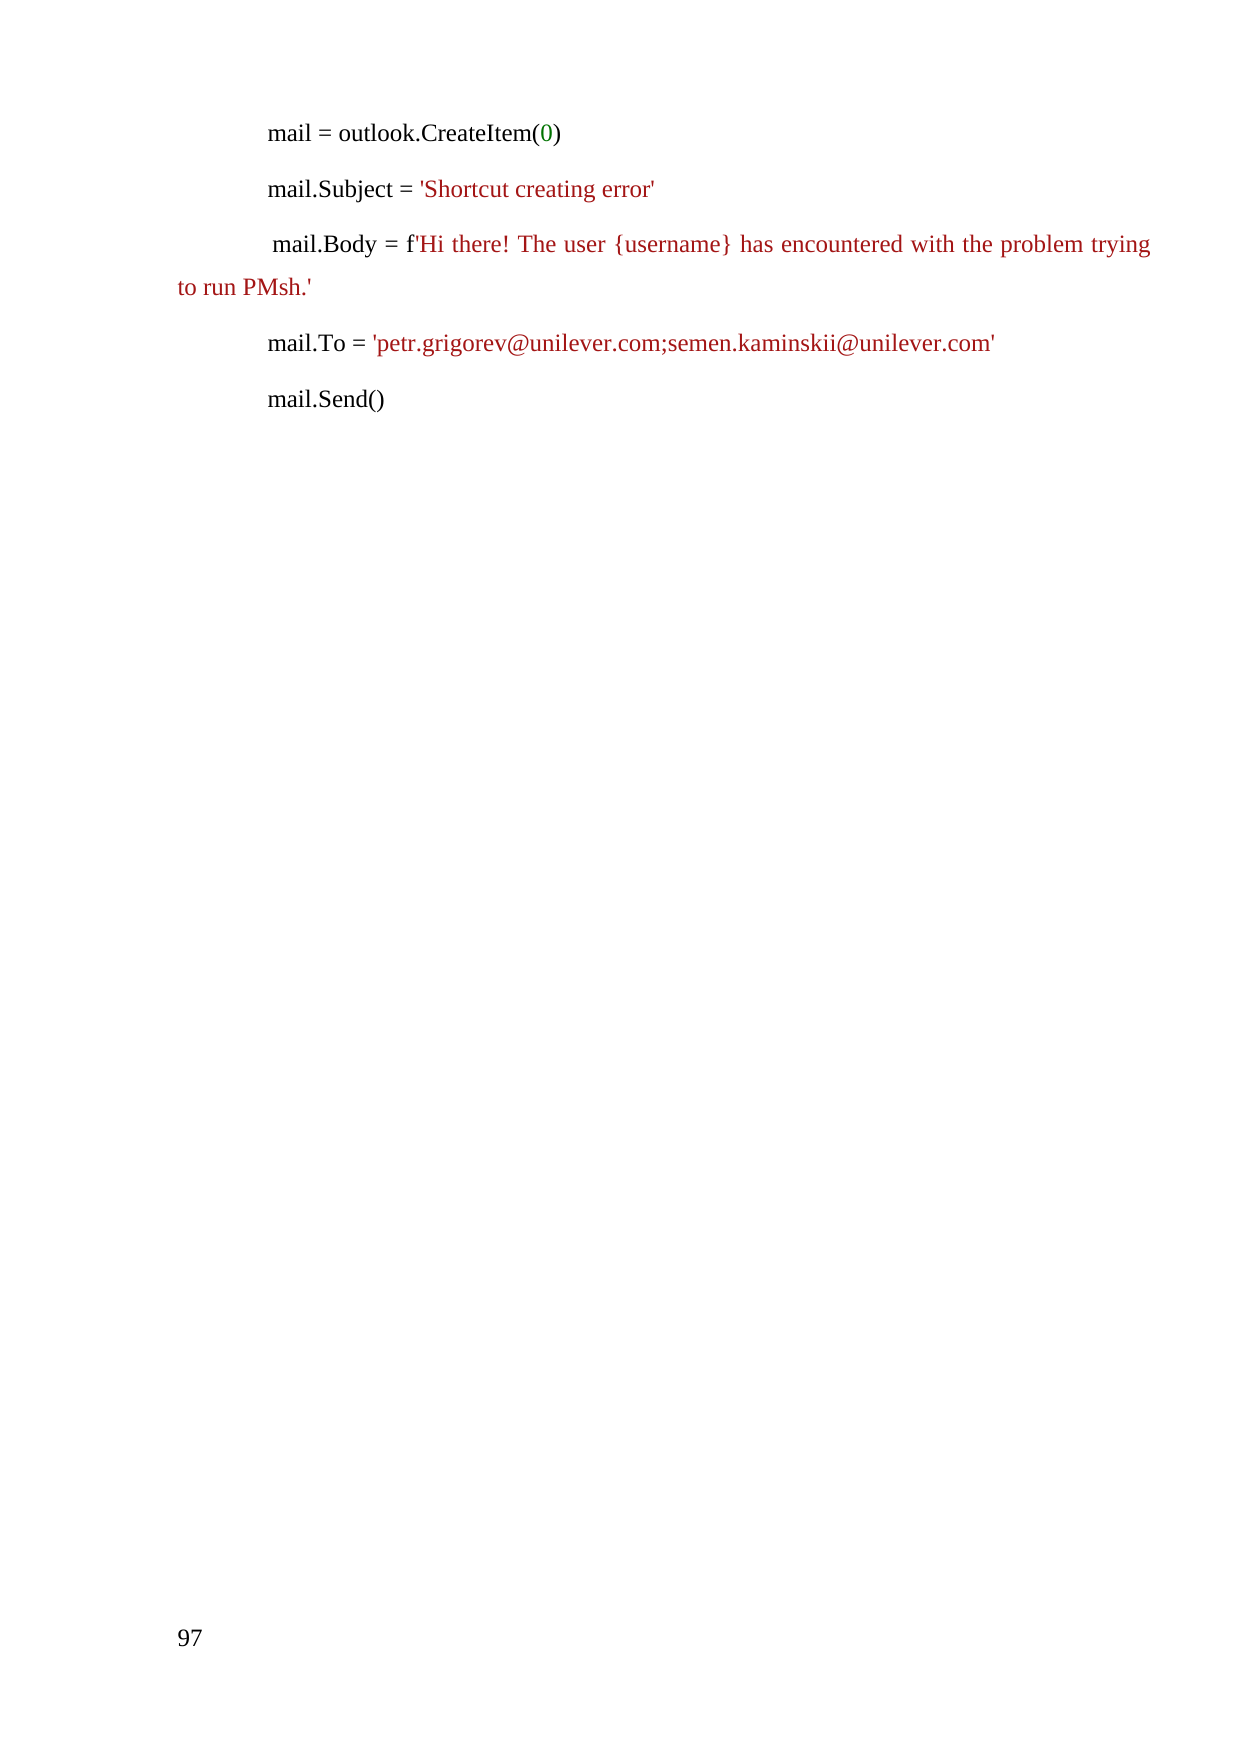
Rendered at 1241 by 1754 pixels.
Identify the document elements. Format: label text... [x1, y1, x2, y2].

text mail.Subject = 'Shortcut creating error' [177, 174, 1152, 202]
text mail = outlook.CreateItem(0) [177, 118, 1152, 147]
text mail.To = 'petr.grigorev@unilever.com;semen.kaminskii@unilever.com' [177, 328, 1152, 357]
text mail.Send() [177, 384, 1152, 412]
text mail.Body = f'Hi there! The user {username} has encountered with the problem trying to run PMsh.' [177, 229, 1152, 301]
